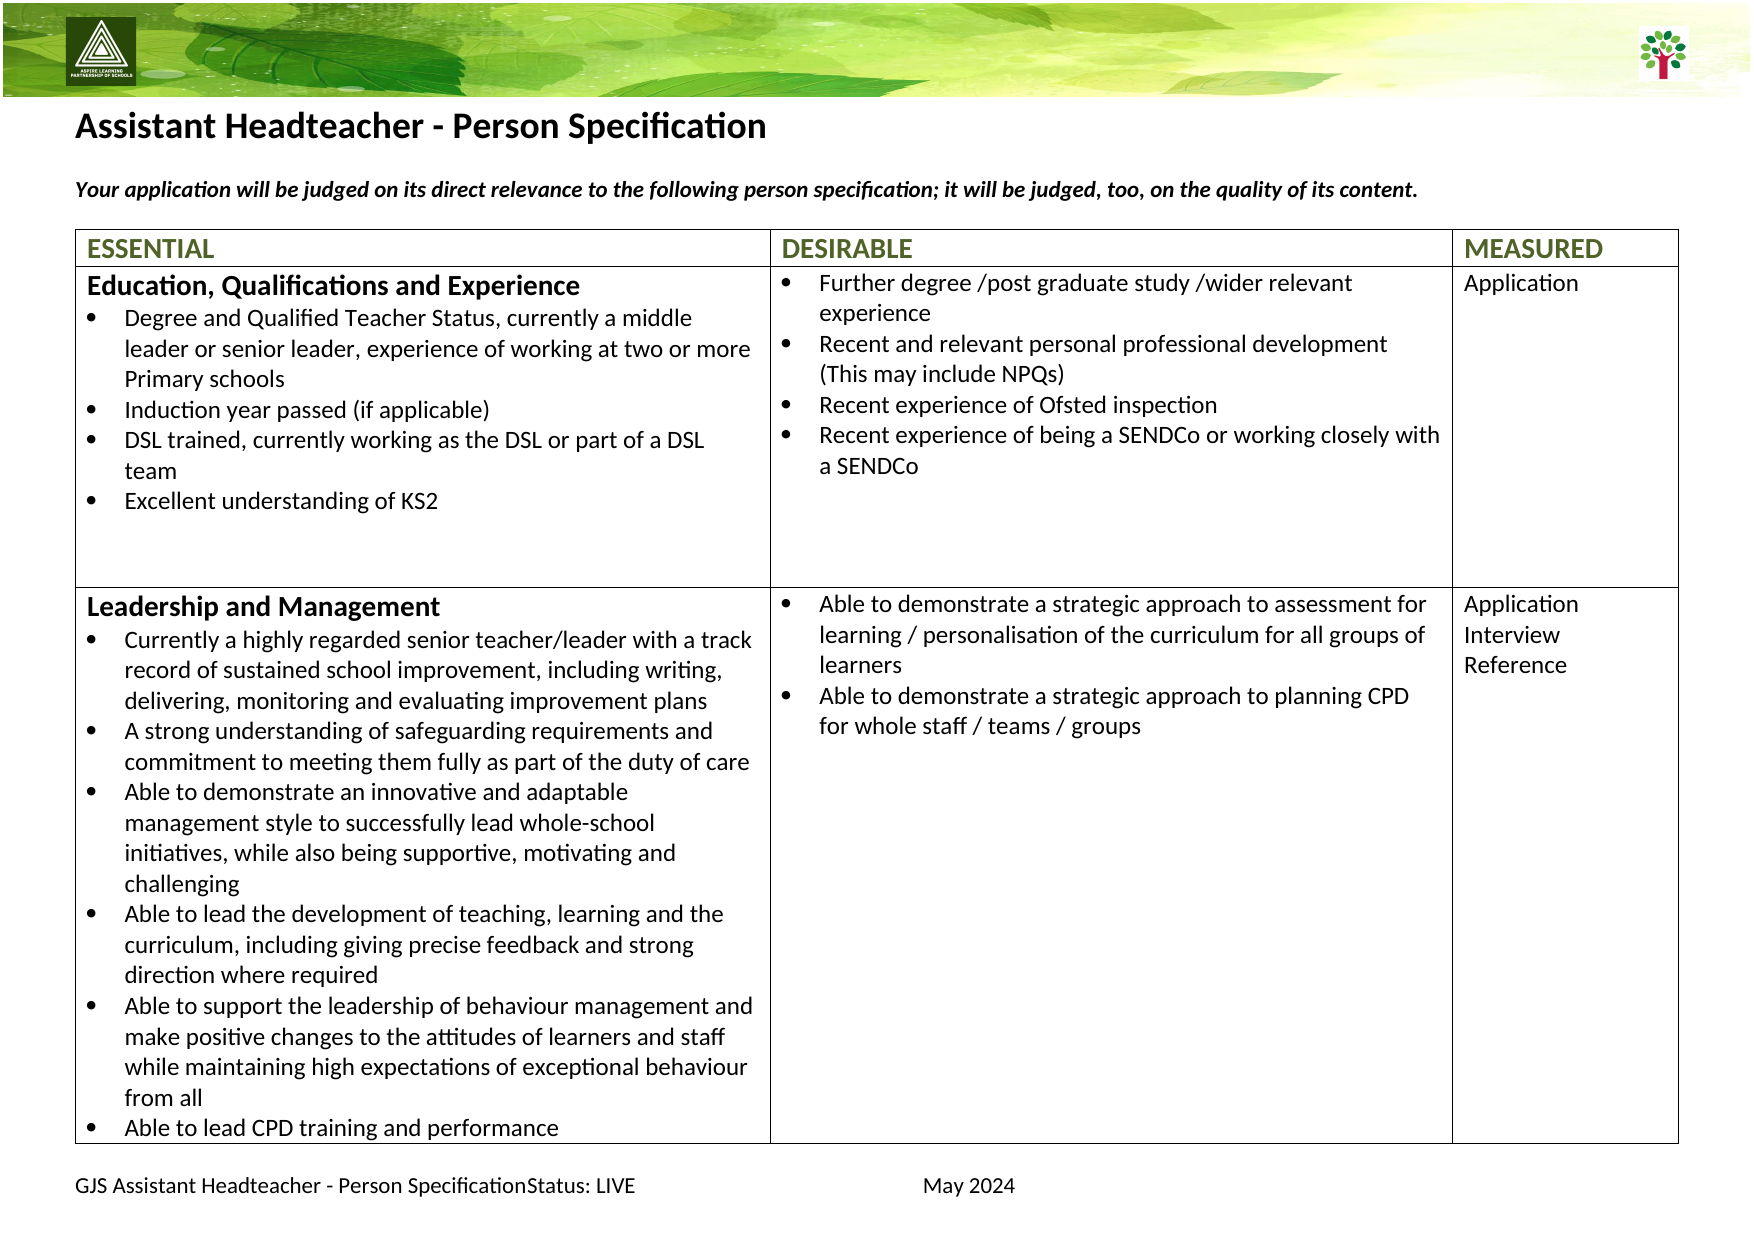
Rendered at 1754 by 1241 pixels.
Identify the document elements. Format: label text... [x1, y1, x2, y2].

table_header DESIRABLE [771, 230, 1452, 266]
table_cell Further degree /post graduate study /wider relevant experience Recent and relevant personal professional development (This may include NPQs) Recent experience of Ofsted inspection Recent experience of being a SENDCo or working closely with a SENDCo [771, 267, 1452, 587]
text Assistant Headteacher - Person Specification [75, 102, 1679, 148]
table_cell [1453, 588, 1678, 1143]
table_header ESSENTIAL [76, 230, 770, 266]
table_cell Education, Qualifications and Experience Degree and Qualified Teacher Status, currently a middle leader or senior leader, experience of working at two or more Primary schools Induction year passed (if applicable) DSL trained, currently working as the DSL or part of a DSL team Excellent understanding of KS2 [76, 267, 770, 587]
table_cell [771, 588, 1452, 1143]
table_cell Application [1453, 267, 1678, 587]
picture [3, 3, 1751, 97]
text Your application will be judged on its direct relevance to the following person specification; it will be judged, too, on the quality of its content. [75, 175, 1679, 203]
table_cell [76, 588, 770, 1143]
table_header MEASURED [1453, 230, 1678, 266]
